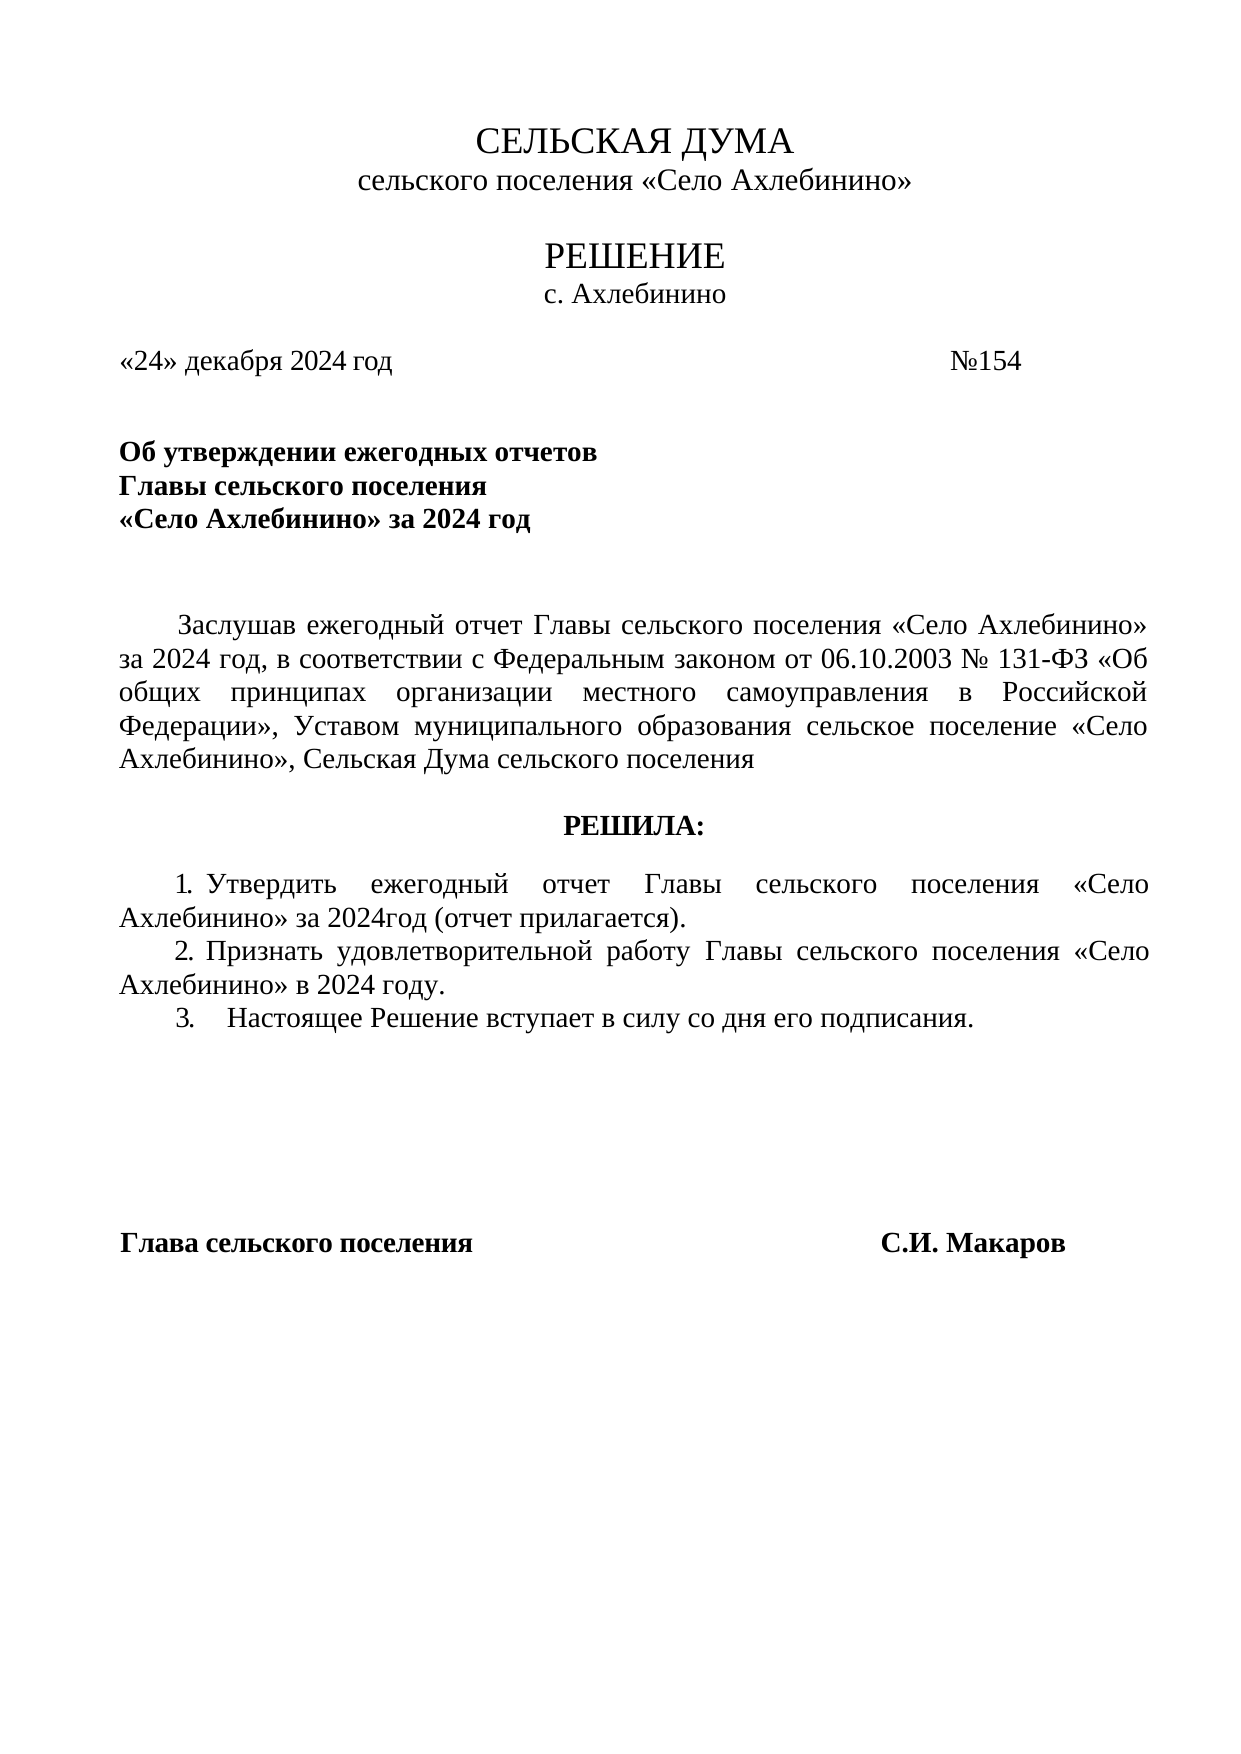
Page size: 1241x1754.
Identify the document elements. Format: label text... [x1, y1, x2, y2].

text Глава сельского поселения С.И. Макаров [120, 1226, 1152, 1259]
text Об утверждении ежегодных отчетов [119, 434, 882, 468]
text «24» декабря 2024 год №154 [119, 343, 1148, 377]
list Утвердить ежегодный отчет Главы сельского поселения «Село Ахлебинино» за 2024год (отчет прилагается). [119, 866, 1150, 933]
text Заслушав ежегодный отчет Главы сельского поселения «Село Ахлебинино» за 2024 год, в соответствии с Федеральным законом от 06.10.2003 № 131-ФЗ «Об общих принципах организации местного самоуправления в Российской Федерации», Уставом муниципального образования сельское поселение «Село Ахлебинино», Сельская Дума сельского поселения [119, 607, 1148, 775]
text «Село Ахлебинино» за 2024 год [119, 502, 882, 535]
text Главы сельского поселения [119, 468, 882, 502]
text РЕШИЛА: [563, 808, 1152, 842]
text 3. Настоящее Решение вступает в силу со дня его подписания. [119, 1000, 1152, 1034]
text с. Ахлебинино [118, 276, 1152, 310]
text СЕЛЬСКАЯ ДУМА [118, 118, 1152, 161]
text РЕШЕНИЕ [118, 233, 1152, 276]
list Признать удовлетворительной работу Главы сельского поселения «Село Ахлебинино» в 2024 году. [119, 933, 1150, 1000]
text сельского поселения «Село Ахлебинино» [118, 161, 1152, 197]
